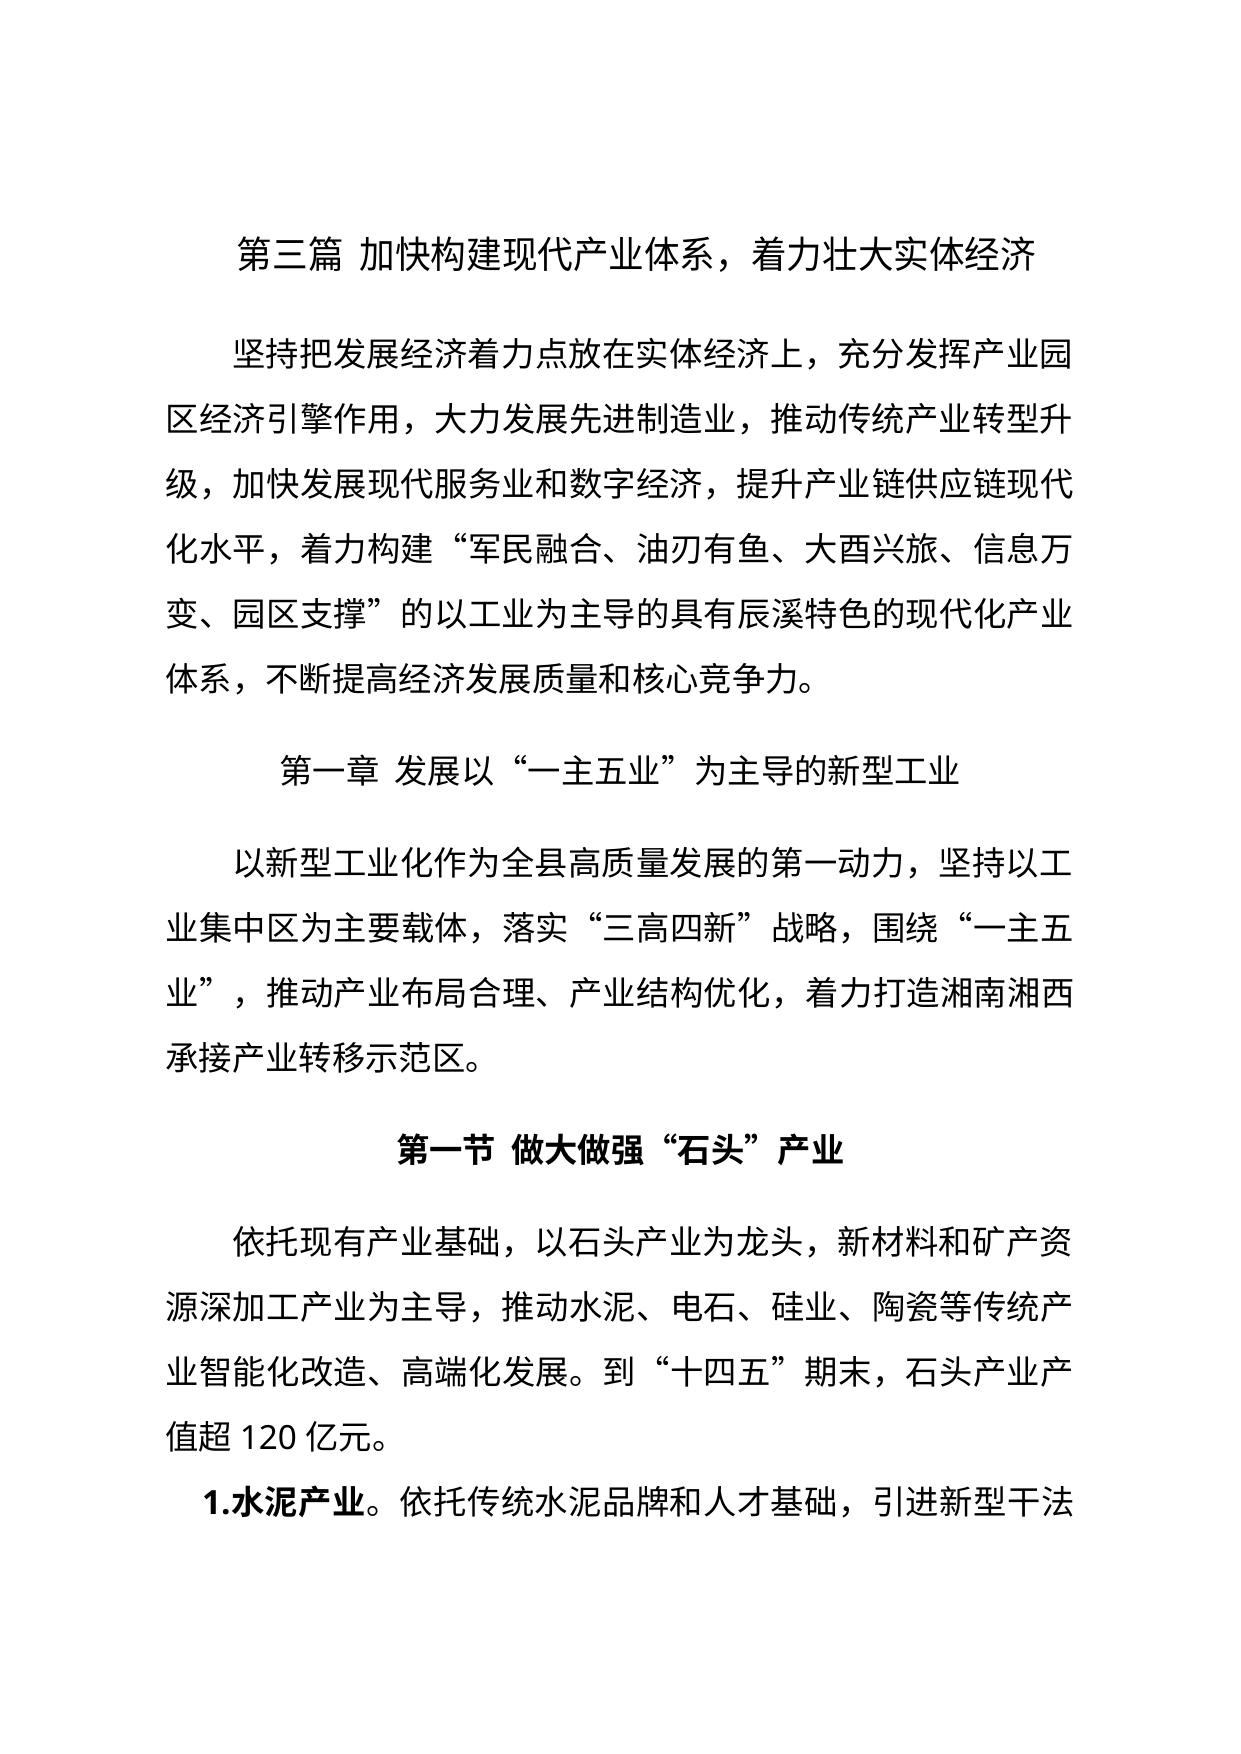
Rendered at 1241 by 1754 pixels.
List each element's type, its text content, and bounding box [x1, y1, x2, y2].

subtitle 第一节 做大做强“石头”产业 [165, 1115, 1075, 1180]
subtitle 第一章 发展以“一主五业”为主导的新型工业 [165, 736, 1075, 801]
text 坚持把发展经济着力点放在实体经济上，充分发挥产业园区经济引擎作用，大力发展先进制造业，推动传统产业转型升级，加快发展现代服务业和数字经济，提升产业链供应链现代化水平，着力构建“军民融合、油刃有鱼、大酉兴旅、信息万变、园区支撑”的以工业为主导的具有辰溪特色的现代化产业体系，不断提高经济发展质量和核心竞争力。 [165, 319, 1075, 709]
text 以新型工业化作为全县高质量发展的第一动力，坚持以工业集中区为主要载体，落实“三高四新”战略，围绕“一主五业”，推动产业布局合理、产业结构优化，着力打造湘南湘西承接产业转移示范区。 [165, 828, 1075, 1088]
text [165, 1207, 1075, 1532]
subtitle 第三篇 加快构建现代产业体系，着力壮大实体经济 [165, 219, 1075, 284]
